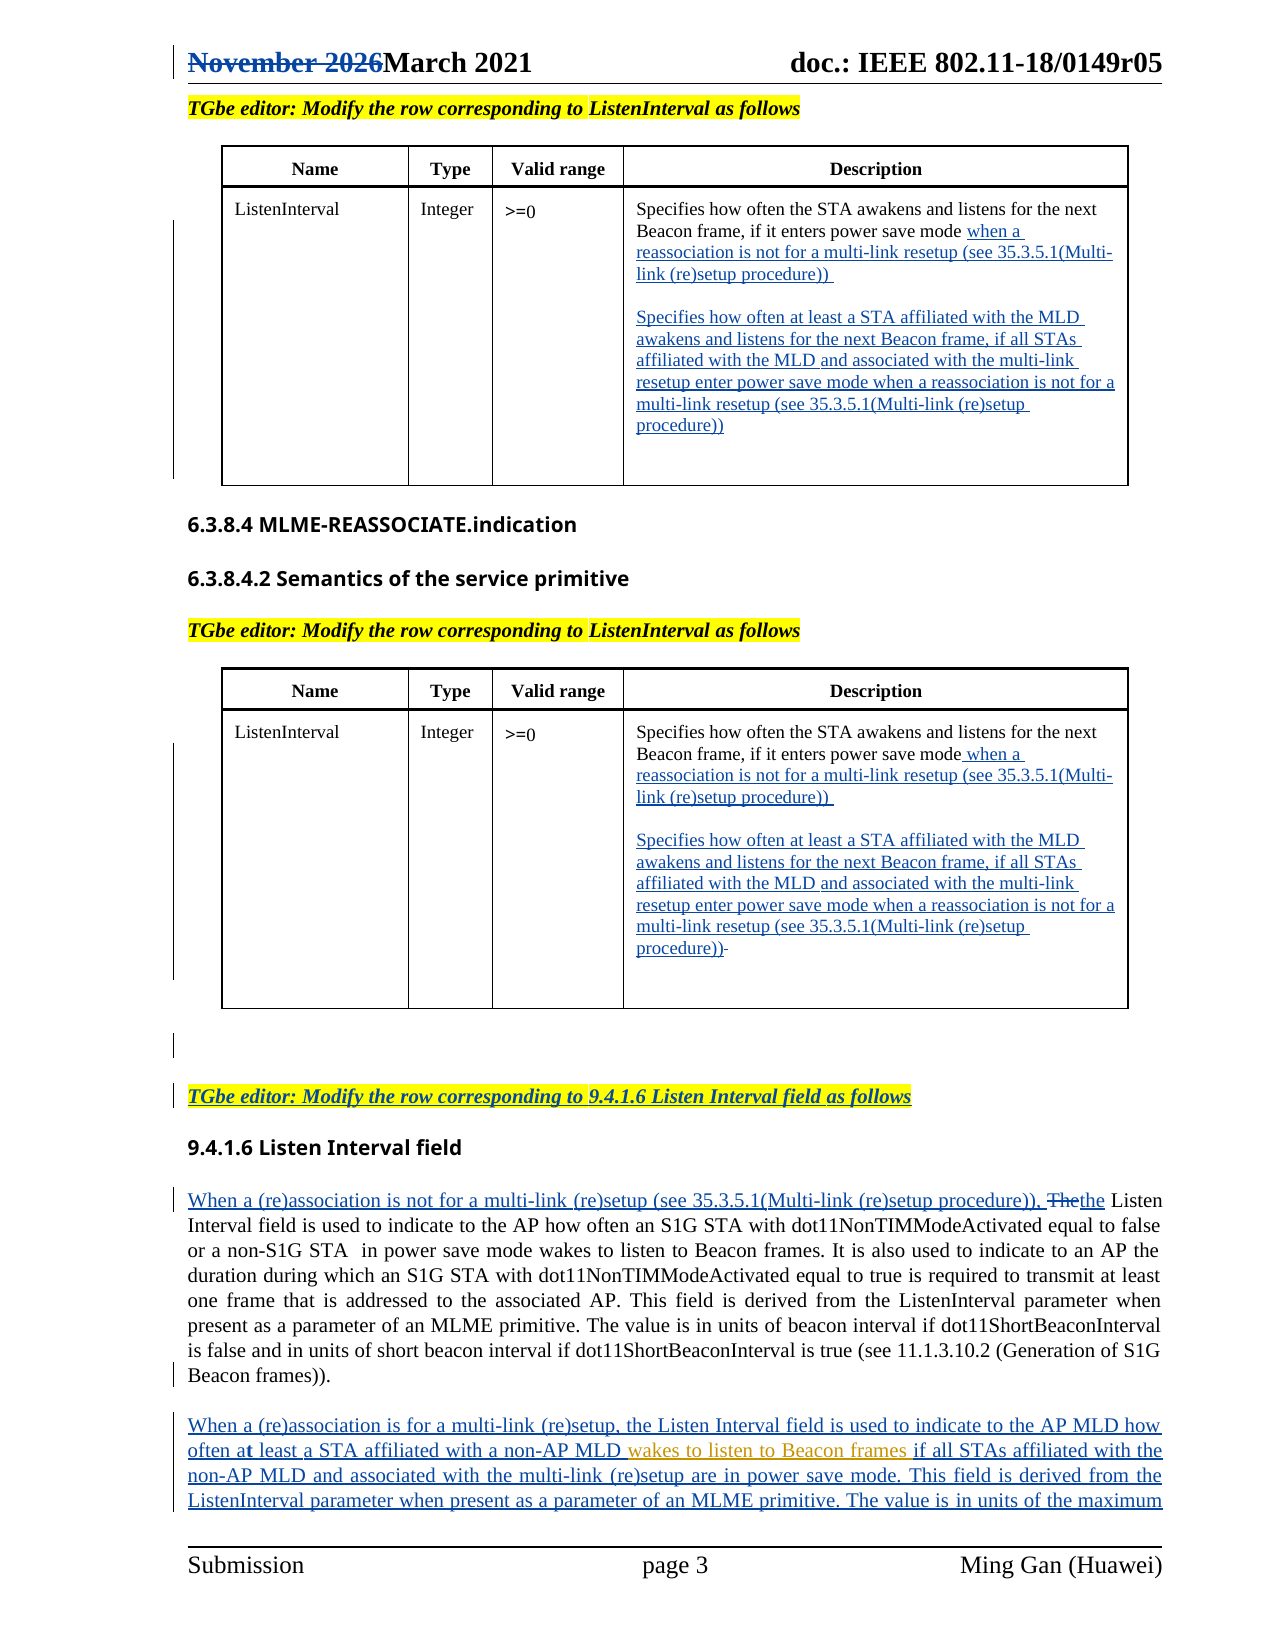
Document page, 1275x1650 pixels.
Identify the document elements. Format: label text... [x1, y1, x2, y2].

table_header Type [409, 670, 492, 708]
table_header Description [624, 147, 1127, 185]
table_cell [624, 188, 1127, 485]
text TGbe editor: Modify the row corresponding to ListenInterval as follows [187, 617, 1162, 642]
table_header Description [624, 670, 1127, 708]
text 6.3.8.4.2 Semantics of the service primitive [187, 564, 1162, 592]
table_header Valid range [493, 670, 623, 708]
table_cell >=0 [493, 711, 623, 1008]
table_header Name [223, 670, 408, 708]
table_cell Integer [409, 188, 492, 485]
text TGbe editor: Modify the row corresponding to ListenInterval as follows [187, 94, 1162, 119]
table_header Name [223, 147, 408, 185]
table_cell >=0 [493, 188, 623, 485]
table_header Valid range [493, 147, 623, 185]
text Listen Interval field is used to indicate to the AP how often an S1G STA with dot11NonTIMModeActivated equal to false or a non-S1G STA in power save mode wakes to listen to Beacon frames. It is also used to indicate to an AP the duration during which an S1G STA with dot11NonTIMModeActivated equal to true is required to transmit at least one frame that is addressed to the associated AP. This field is derived from the ListenInterval parameter when present as a parameter of an MLME primitive. The value is in units of beacon interval if dot11ShortBeaconInterval is false and in units of short beacon interval if dot11ShortBeaconInterval is true (see 11.1.3.10.2 (Generation of S1G Beacon frames)). [187, 1187, 1162, 1387]
table_cell ListenInterval [223, 711, 408, 1008]
table_cell Integer [409, 711, 492, 1008]
table_cell Specifies how often the STA awakens and listens for the next Beacon frame, if it enters power save mode [624, 711, 1127, 1008]
table_header Type [409, 147, 492, 185]
text 9.4.1.6 Listen Interval field [187, 1133, 1162, 1162]
text 6.3.8.4 MLME-REASSOCIATE.indication [187, 510, 1162, 539]
table_cell ListenInterval [223, 188, 408, 485]
